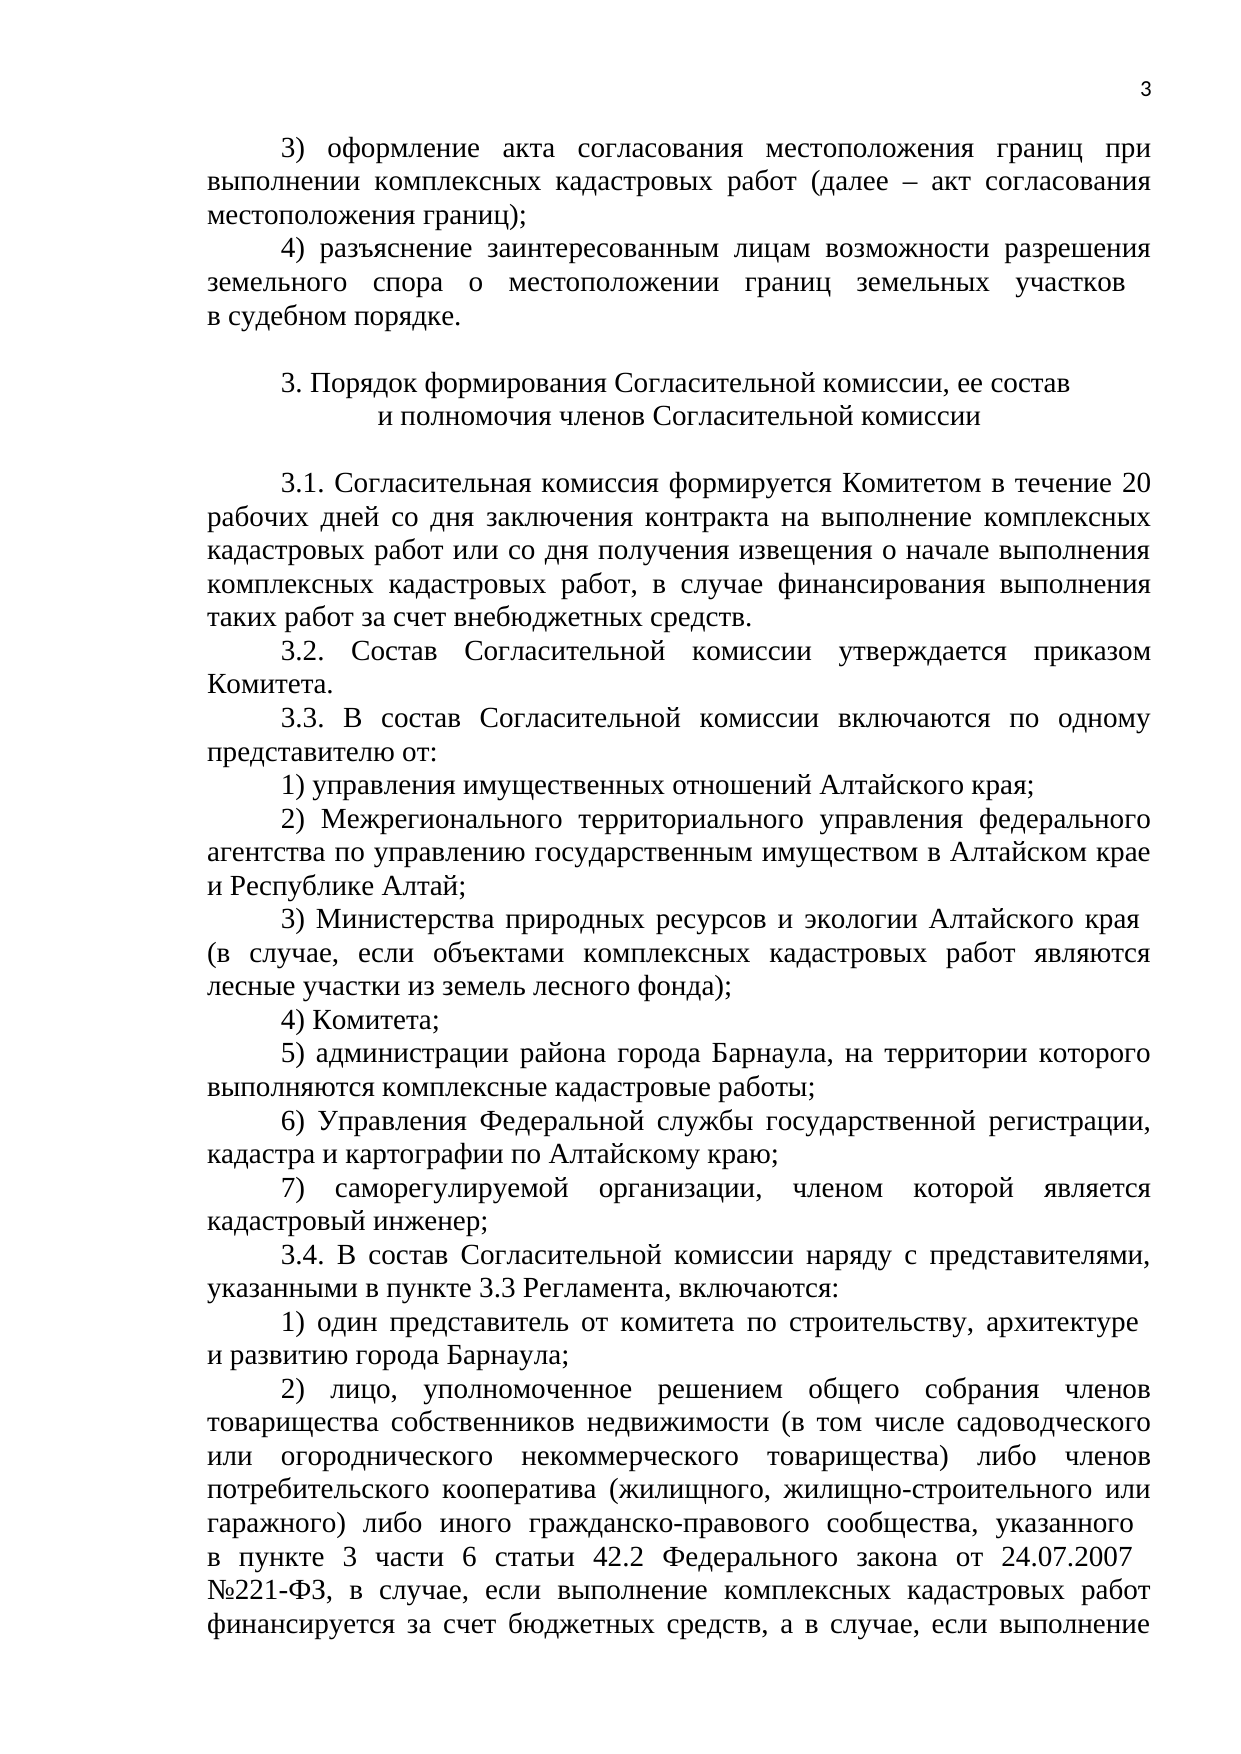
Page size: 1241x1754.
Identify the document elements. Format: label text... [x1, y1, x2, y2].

text 3. Порядок формирования Согласительной комиссии, ее состав и полномочия членов Согласительной комиссии [207, 365, 1152, 432]
text 1) один представитель от комитета по строительству, архитектуре и развитию города Барнаула; [207, 1304, 1152, 1371]
text 6) Управления Федеральной службы государственной регистрации, кадастра и картографии по Алтайскому краю; [207, 1103, 1152, 1170]
text 4) Комитета; [207, 1002, 1152, 1036]
text 3.3. В состав Согласительной комиссии включаются по одному представителю от: [207, 700, 1152, 767]
text 3) оформление акта согласования местоположения границ при выполнении комплексных кадастровых работ (далее – акт согласования местоположения границ); [207, 130, 1152, 231]
text 3) Министерства природных ресурсов и экологии Алтайского края (в случае, если объектами комплексных кадастровых работ являются лесные участки из земель лесного фонда); [207, 901, 1152, 1002]
text 3.4. В состав Согласительной комиссии наряду с представителями, указанными в пункте 3.3 Регламента, включаются: [207, 1237, 1152, 1304]
text 1) управления имущественных отношений Алтайского края; [207, 767, 1152, 801]
text 7) саморегулируемой организации, членом которой является кадастровый инженер; [207, 1170, 1152, 1237]
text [207, 1371, 1152, 1639]
text 5) администрации района города Барнаула, на территории которого выполняются комплексные кадастровые работы; [207, 1036, 1152, 1103]
text 3.2. Состав Согласительной комиссии утверждается приказом Комитета. [207, 633, 1152, 700]
text 2) Межрегионального территориального управления федерального агентства по управлению государственным имуществом в Алтайском крае и Республике Алтай; [207, 801, 1152, 901]
text 4) разъяснение заинтересованным лицам возможности разрешения земельного спора о местоположении границ земельных участков в судебном порядке. [207, 231, 1152, 331]
text 3.1. Согласительная комиссия формируется Комитетом в течение 20 рабочих дней со дня заключения контракта на выполнение комплексных кадастровых работ или со дня получения извещения о начале выполнения комплексных кадастровых работ, в случае финансирования выполнения таких работ за счет внебюджетных средств. [207, 465, 1152, 633]
